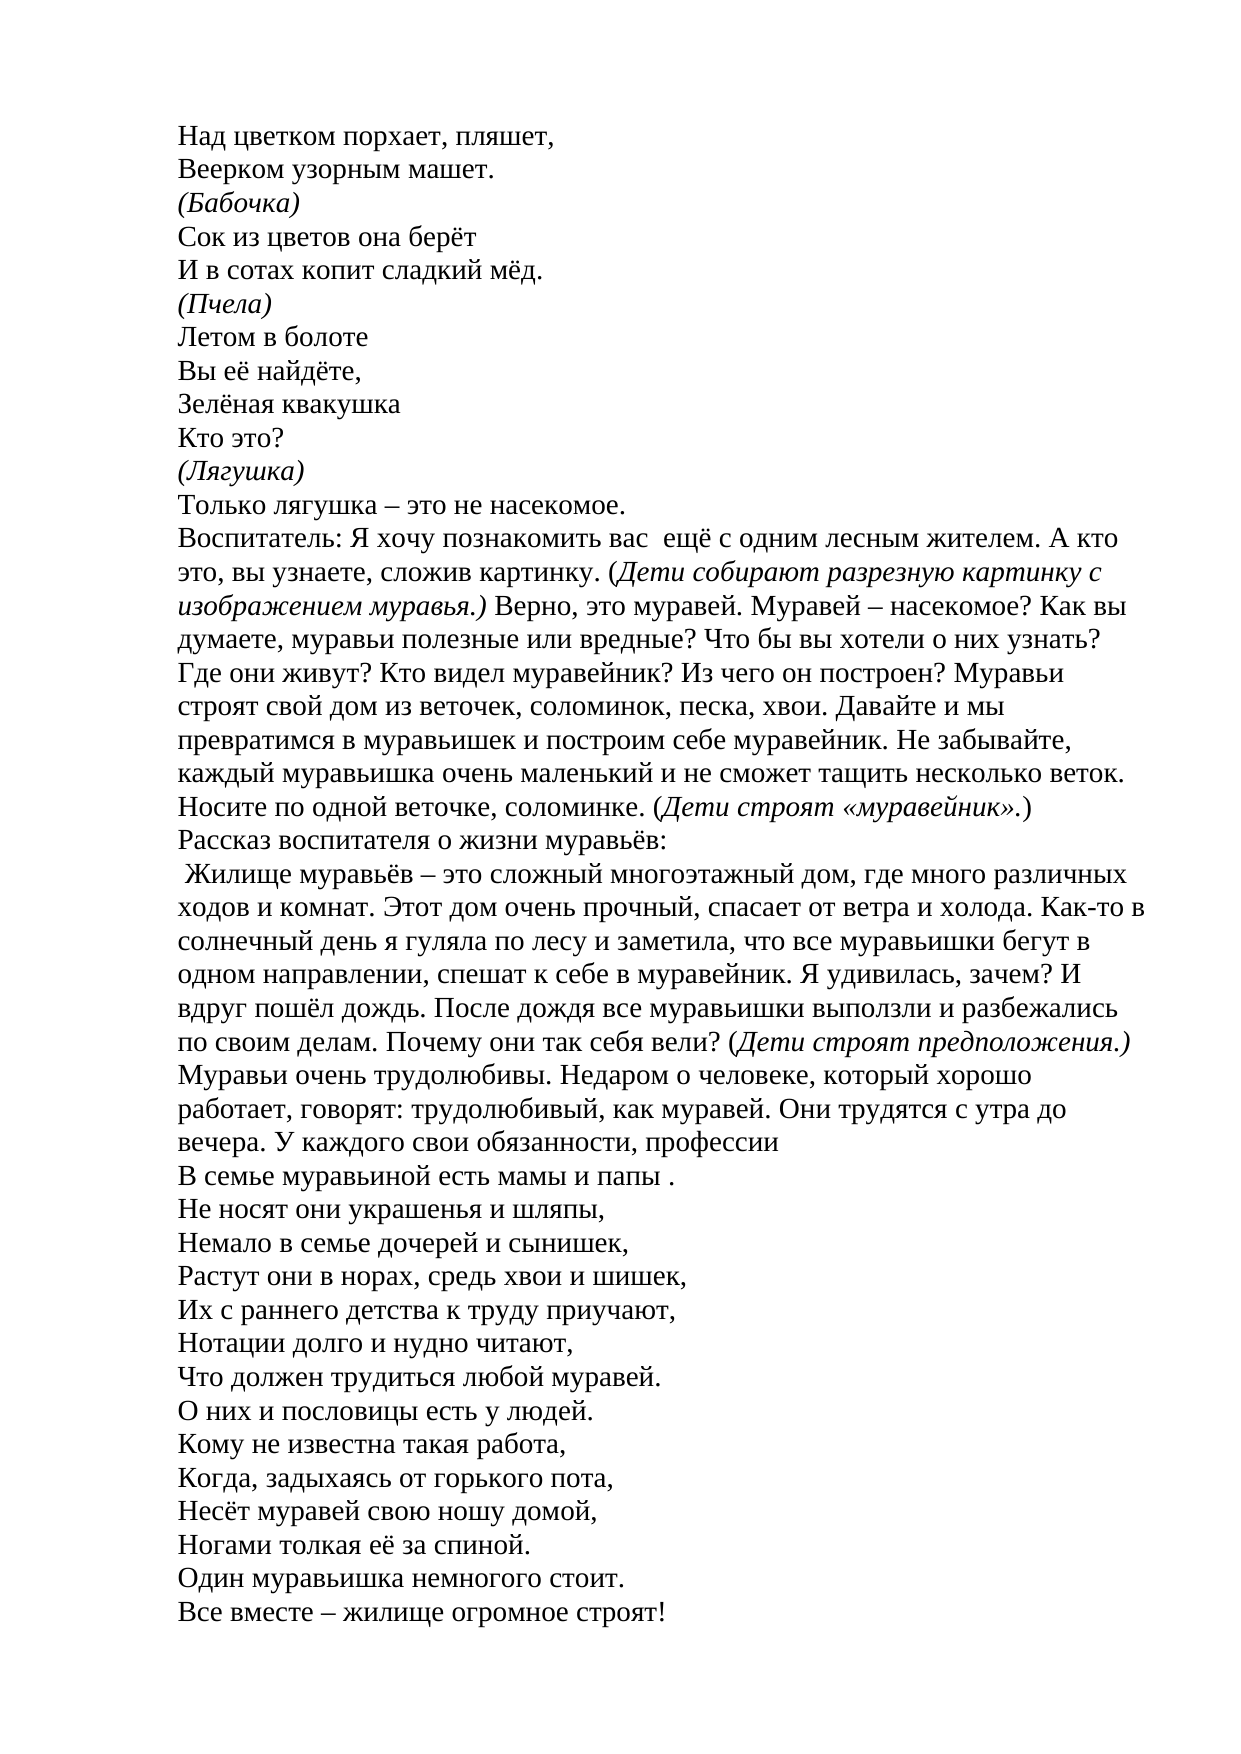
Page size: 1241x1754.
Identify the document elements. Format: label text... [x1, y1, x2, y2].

text Рассказ воспитателя о жизни муравьёв: [177, 822, 1152, 856]
text Летом в болоте Вы её найдёте, Зелёная квакушка Кто это? [177, 319, 1152, 453]
text Воспитатель: Я хочу познакомить вас ещё с одним лесным жителем. А кто это, вы узнаете, сложив картинку. (Дети собирают разрезную картинку с изображением муравья.) Верно, это муравей. Муравей – насекомое? Как вы думаете, муравьи полезные или вредные? Что бы вы хотели о них узнать? Где они живут? Кто видел муравейник? Из чего он построен? Муравьи строят свой дом из веточек, соломинок, песка, хвои. Давайте и мы превратимся в муравьишек и построим себе муравейник. Не забывайте, каждый муравьишка очень маленький и не сможет тащить несколько веток. Носите по одной веточке, соломинке. (Дети строят «муравейник».) [177, 521, 1152, 822]
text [177, 1158, 1152, 1627]
text (Бабочка) [177, 185, 1152, 219]
text (Лягушка) [177, 453, 1152, 487]
text (Пчела) [177, 286, 1152, 319]
text Только лягушка – это не насекомое. [177, 487, 1152, 521]
text Сок из цветов она берёт И в сотах копит сладкий мёд. [177, 219, 1152, 286]
text Над цветком порхает, пляшет, Веерком узорным машет. [177, 118, 1152, 185]
text Жилище муравьёв – это сложный многоэтажный дом, где много различных ходов и комнат. Этот дом очень прочный, спасает от ветра и холода. Как-то в солнечный день я гуляла по лесу и заметила, что все муравьишки бегут в одном направлении, спешат к себе в муравейник. Я удивилась, зачем? И вдруг пошёл дождь. После дождя все муравьишки выползли и разбежались по своим делам. Почему они так себя вели? (Дети строят предположения.) Муравьи очень трудолюбивы. Недаром о человеке, который хорошо работает, говорят: трудолюбивый, как муравей. Они трудятся с утра до вечера. У каждого свои обязанности, профессии [177, 856, 1152, 1158]
